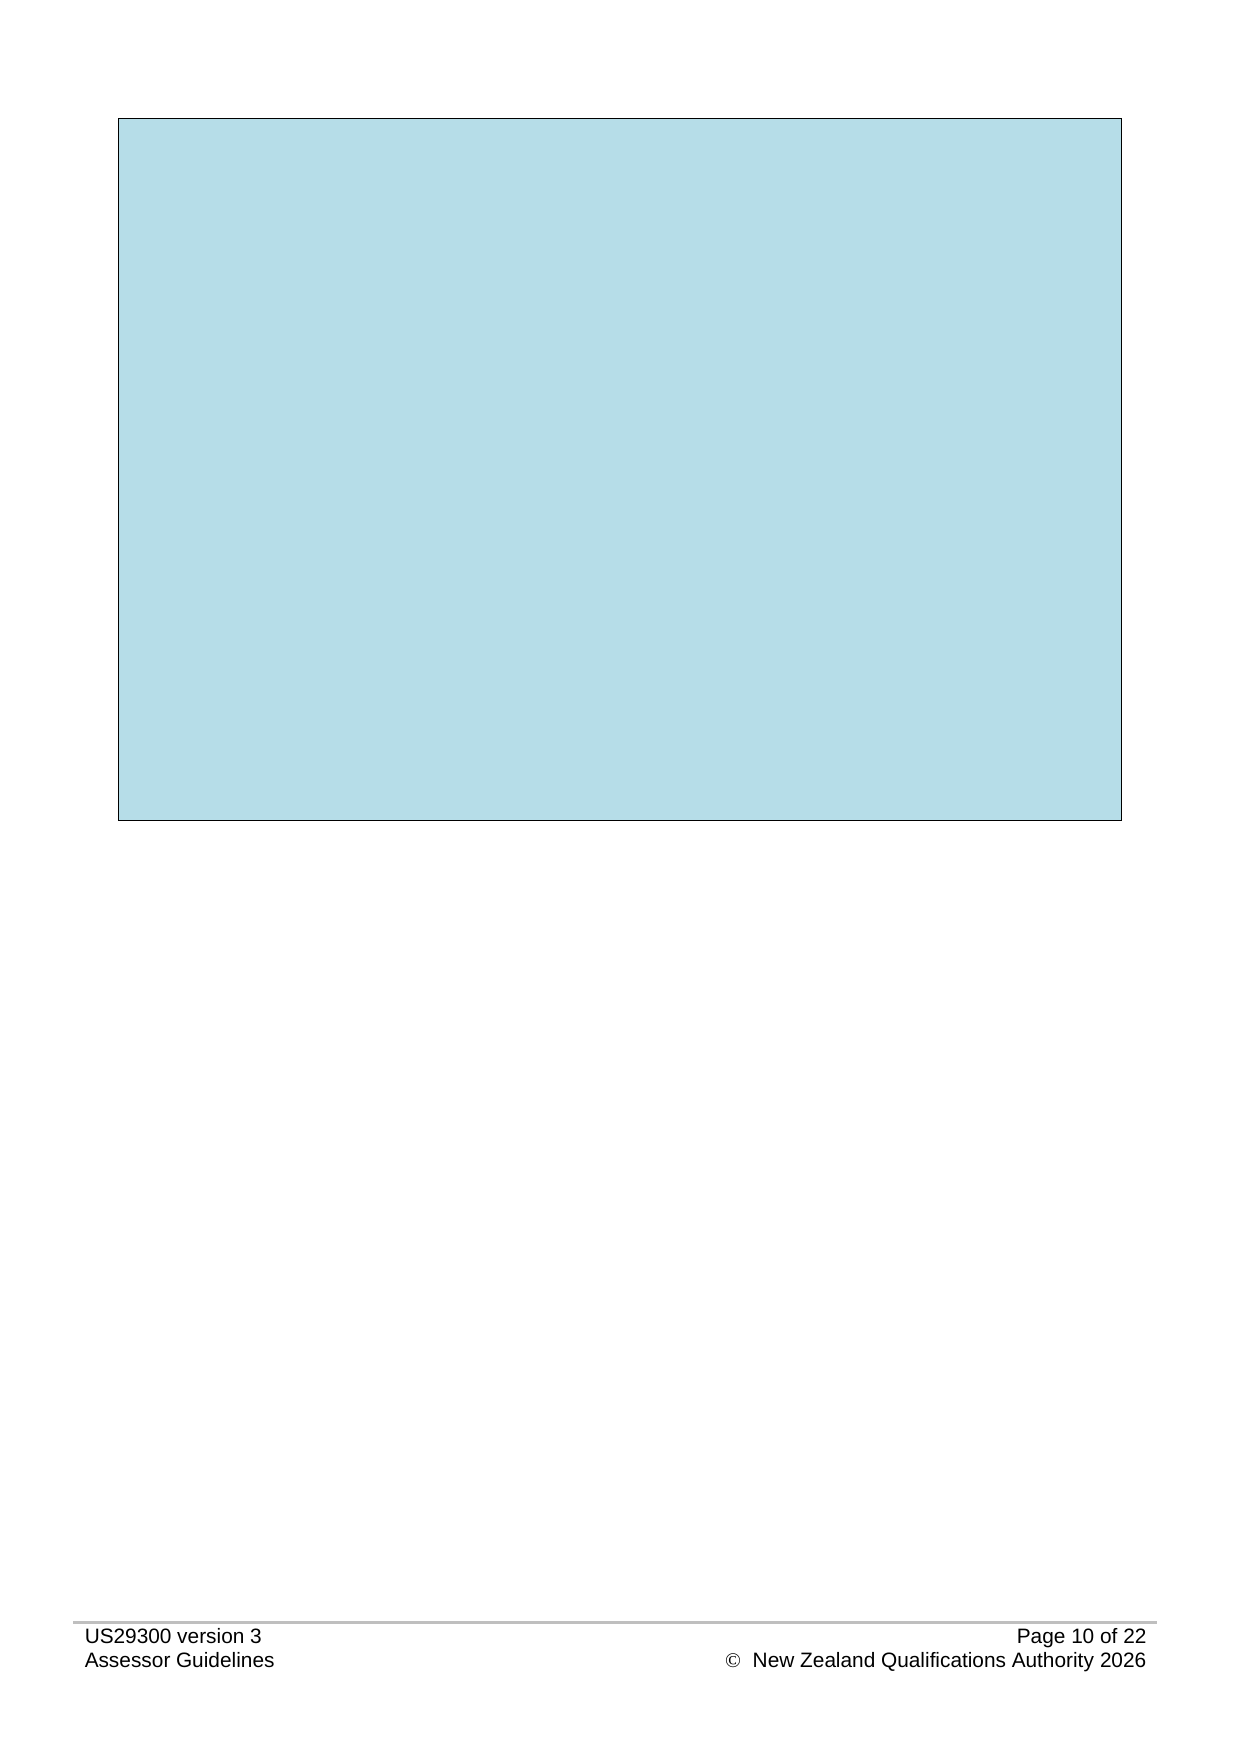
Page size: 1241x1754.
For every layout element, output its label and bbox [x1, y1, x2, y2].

table_header [119, 119, 1121, 820]
